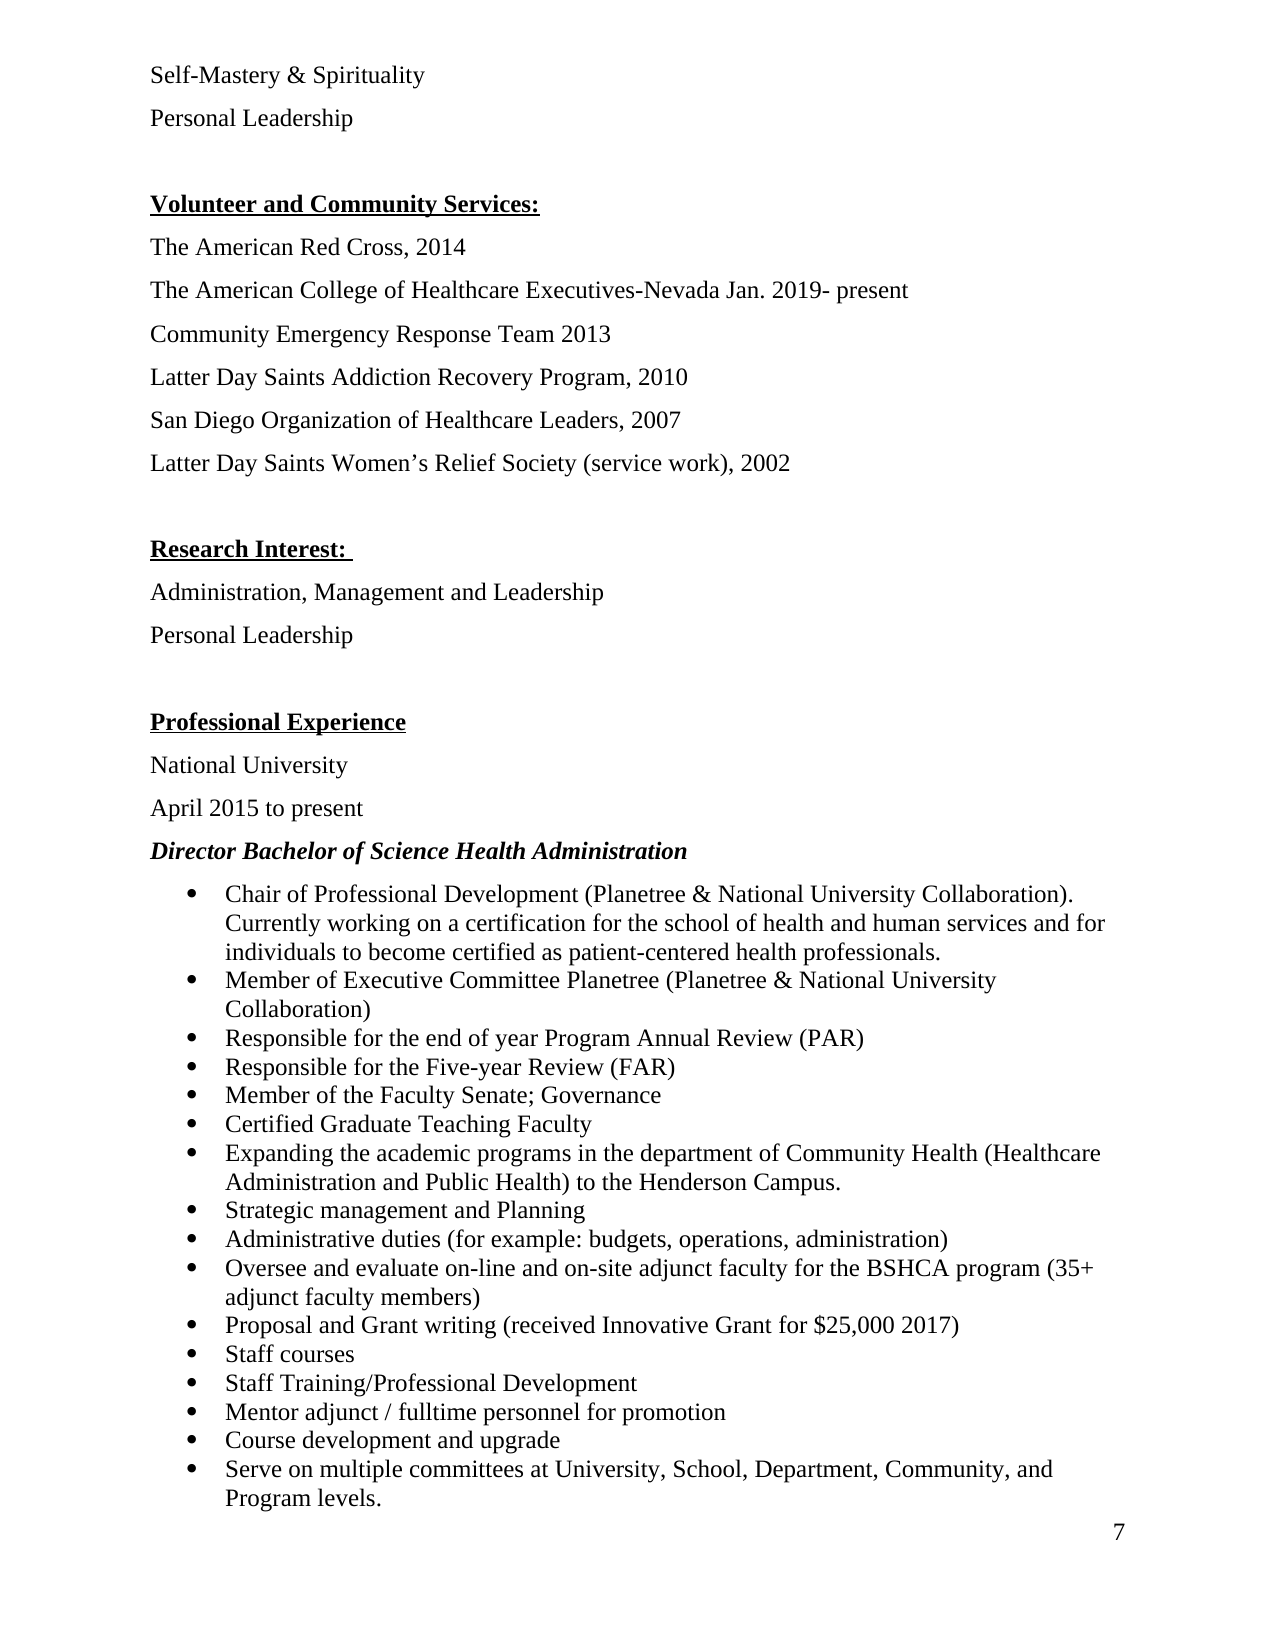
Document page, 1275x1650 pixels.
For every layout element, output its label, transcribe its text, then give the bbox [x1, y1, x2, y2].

text Director Bachelor of Science Health Administration [150, 836, 1125, 865]
list Expanding the academic programs in the department of Community Health (Healthcare Administration and Public Health) to the Henderson Campus. [187, 1138, 1125, 1196]
text Volunteer and Community Services: [150, 189, 1125, 218]
list Staff Training/Professional Development [187, 1368, 1125, 1397]
text Personal Leadership [150, 103, 1125, 132]
list Responsible for the Five-year Review (FAR) [187, 1052, 1125, 1081]
list Certified Graduate Teaching Faculty [187, 1109, 1125, 1138]
list Oversee and evaluate on-line and on-site adjunct faculty for the BSHCA program (35+ adjunct faculty members) [187, 1253, 1125, 1311]
list Responsible for the end of year Program Annual Review (PAR) [187, 1023, 1125, 1052]
text Community Emergency Response Team 2013 [150, 319, 1125, 347]
list Member of Executive Committee Planetree (Planetree & National University Collaboration) [187, 966, 1125, 1023]
text Latter Day Saints Addiction Recovery Program, 2010 [150, 362, 1125, 391]
text San Diego Organization of Healthcare Leaders, 2007 [150, 405, 1125, 434]
text April 2015 to present [150, 793, 1125, 822]
text Self-Mastery & Spirituality [150, 60, 1125, 89]
text Latter Day Saints Women’s Relief Society (service work), 2002 [150, 448, 1125, 477]
list Chair of Professional Development (Planetree & National University Collaboration). Currently working on a certification for the school of health and human services and for individuals to become certified as patient-centered health professionals. [187, 879, 1125, 966]
list Strategic management and Planning [187, 1196, 1125, 1224]
text National University [150, 750, 1125, 779]
text Administration, Management and Leadership [150, 577, 1125, 606]
list Member of the Faculty Senate; Governance [187, 1081, 1125, 1109]
text Personal Leadership [150, 621, 1125, 649]
list Mentor adjunct / fulltime personnel for promotion [187, 1397, 1125, 1426]
text The American Red Cross, 2014 [150, 232, 1125, 261]
list Course development and upgrade [187, 1426, 1125, 1454]
list Staff courses [187, 1339, 1125, 1368]
list Administrative duties (for example: budgets, operations, administration) [187, 1224, 1125, 1253]
list Serve on multiple committees at University, School, Department, Community, and Program levels. [187, 1454, 1125, 1512]
list Proposal and Grant writing (received Innovative Grant for $25,000 2017) [187, 1311, 1125, 1339]
text Professional Experience [150, 707, 1125, 736]
text The American College of Healthcare Executives-Nevada Jan. 2019- present [150, 276, 1125, 304]
text Research Interest: [150, 534, 1125, 563]
